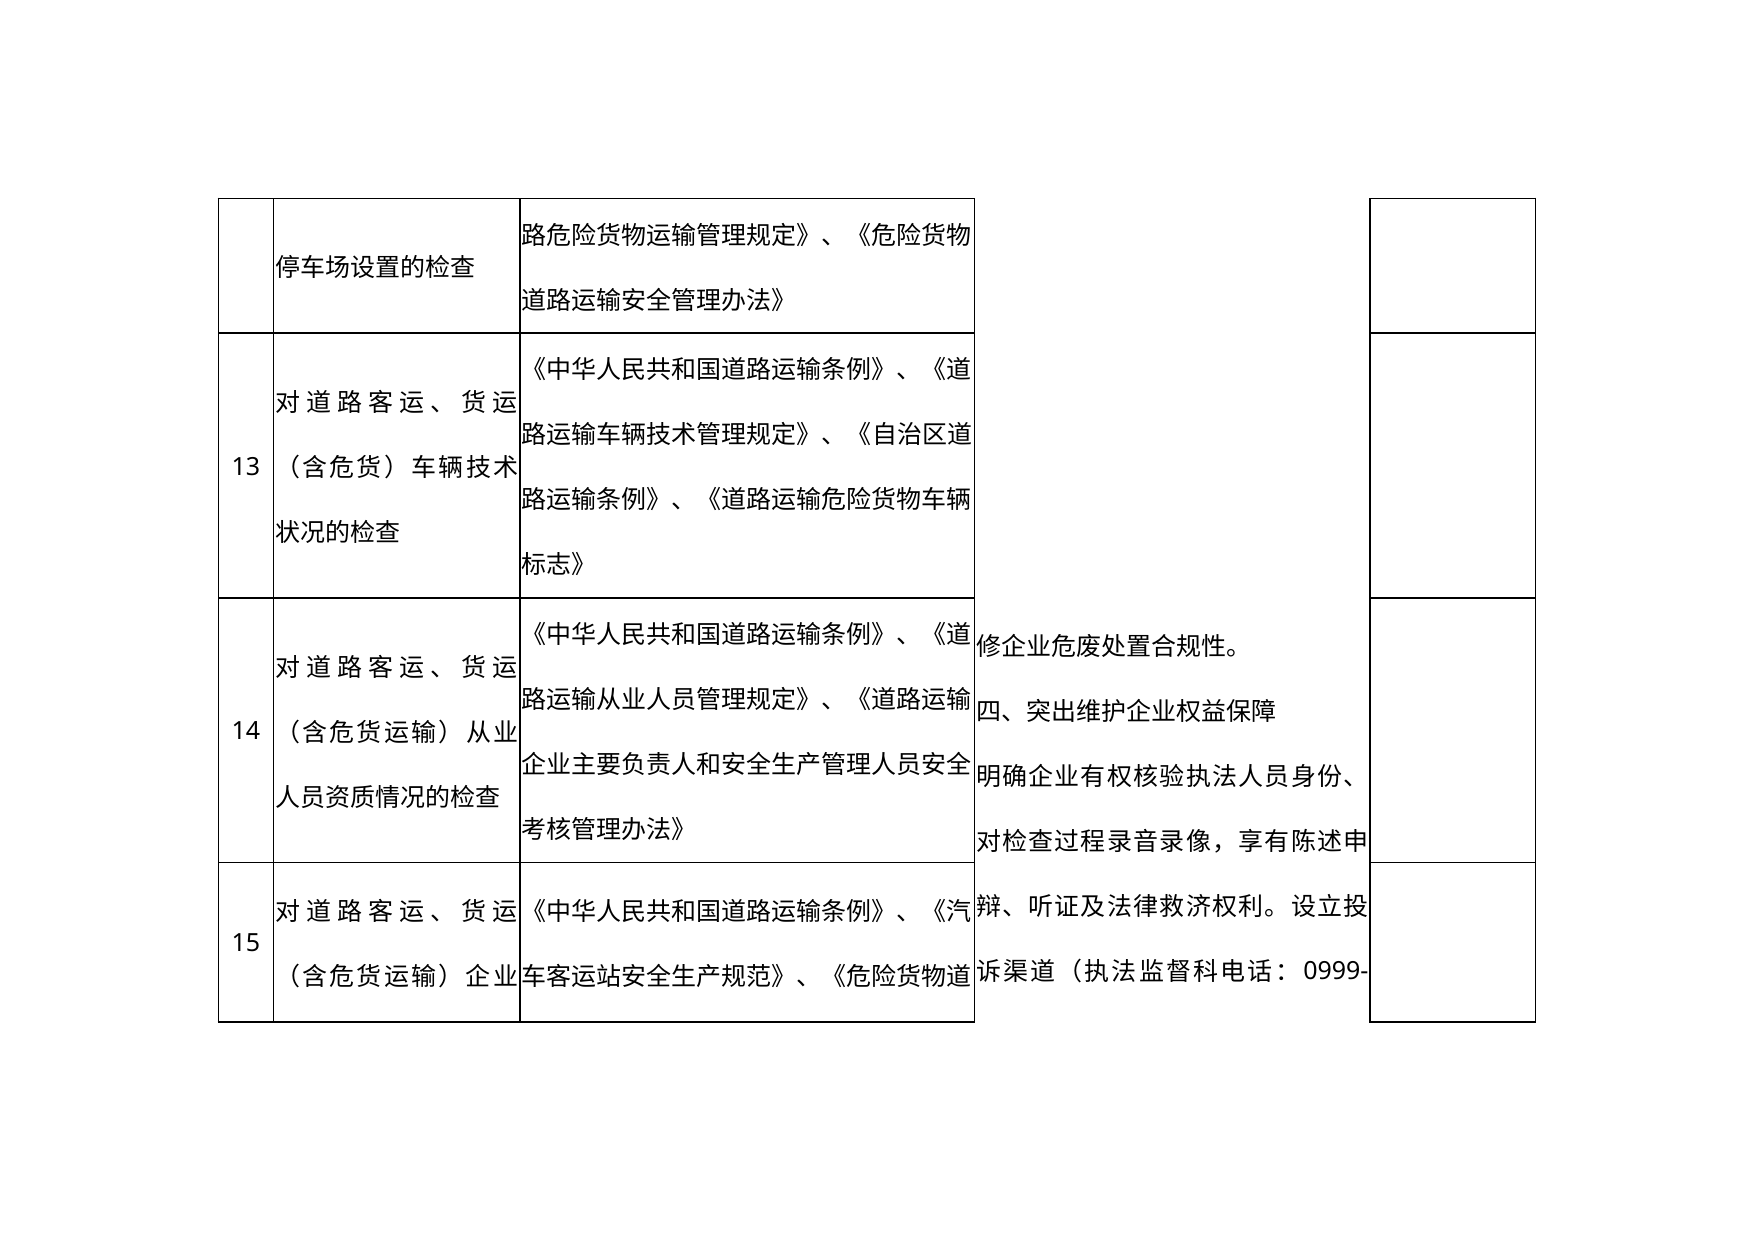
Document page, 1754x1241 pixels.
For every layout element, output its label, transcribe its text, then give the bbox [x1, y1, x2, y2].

table_cell 对道路客运、货运（含危货）车辆技术状况的检查 [274, 334, 519, 597]
table_cell [1371, 334, 1535, 597]
table_cell 对道路客运、货运（含危货运输）从业人员资质情况的检查 [274, 599, 519, 862]
table_cell 12 [219, 199, 273, 332]
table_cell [521, 863, 974, 1021]
table_cell 《中华人民共和国道路运输条例》、《道路运输从业人员管理规定》、《道路运输企业主要负责人和安全生产管理人员安全考核管理办法》 [521, 599, 974, 862]
table_cell [1371, 863, 1535, 1021]
table_cell [1371, 599, 1535, 862]
table_cell 《中华人民共和国道路运输条例》、《道路运输车辆技术管理规定》、《自治区道路运输条例》、《道路运输危险货物车辆标志》 [521, 334, 974, 597]
table_cell 对危险货物运输企业停车场设置的检查 [274, 199, 519, 332]
table_cell 15 [219, 863, 273, 1021]
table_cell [274, 863, 519, 1021]
table_cell 14 [219, 599, 273, 862]
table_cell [521, 199, 974, 332]
table_cell 13 [219, 334, 273, 597]
table_cell [1371, 199, 1535, 332]
